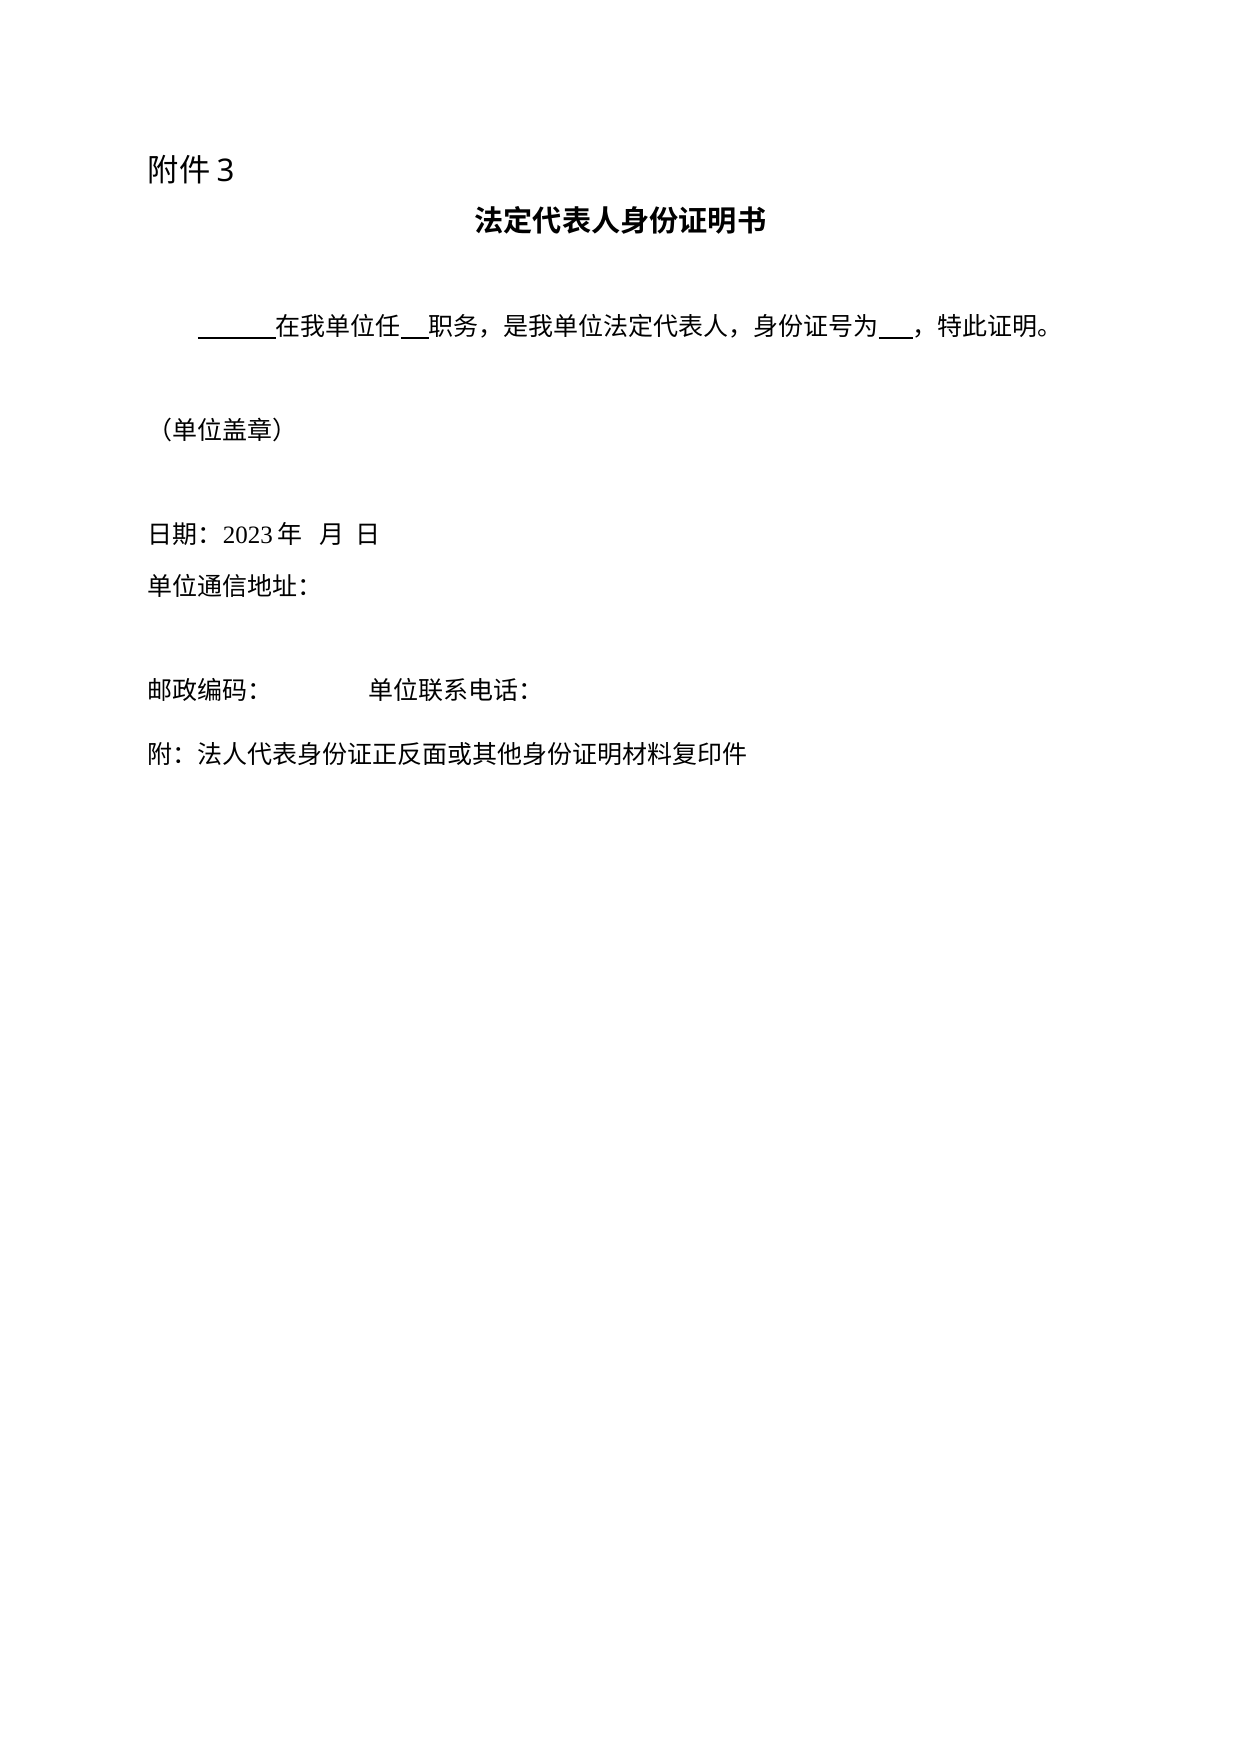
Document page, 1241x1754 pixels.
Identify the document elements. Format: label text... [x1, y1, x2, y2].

text 附：法人代表身份证正反面或其他身份证明材料复印件 [148, 734, 1092, 771]
text （单位盖章） [148, 398, 1092, 450]
text 单位通信地址： [148, 554, 1092, 606]
text 邮政编码： 单位联系电话： [148, 658, 1092, 710]
text 附件3 [148, 148, 1092, 189]
text 在我单位任 职务，是我单位法定代表人，身份证号为 ，特此证明。 [148, 293, 1092, 346]
text 法定代表人身份证明书 [148, 189, 1092, 241]
text 日期：2023年 月 日 [148, 502, 1092, 554]
